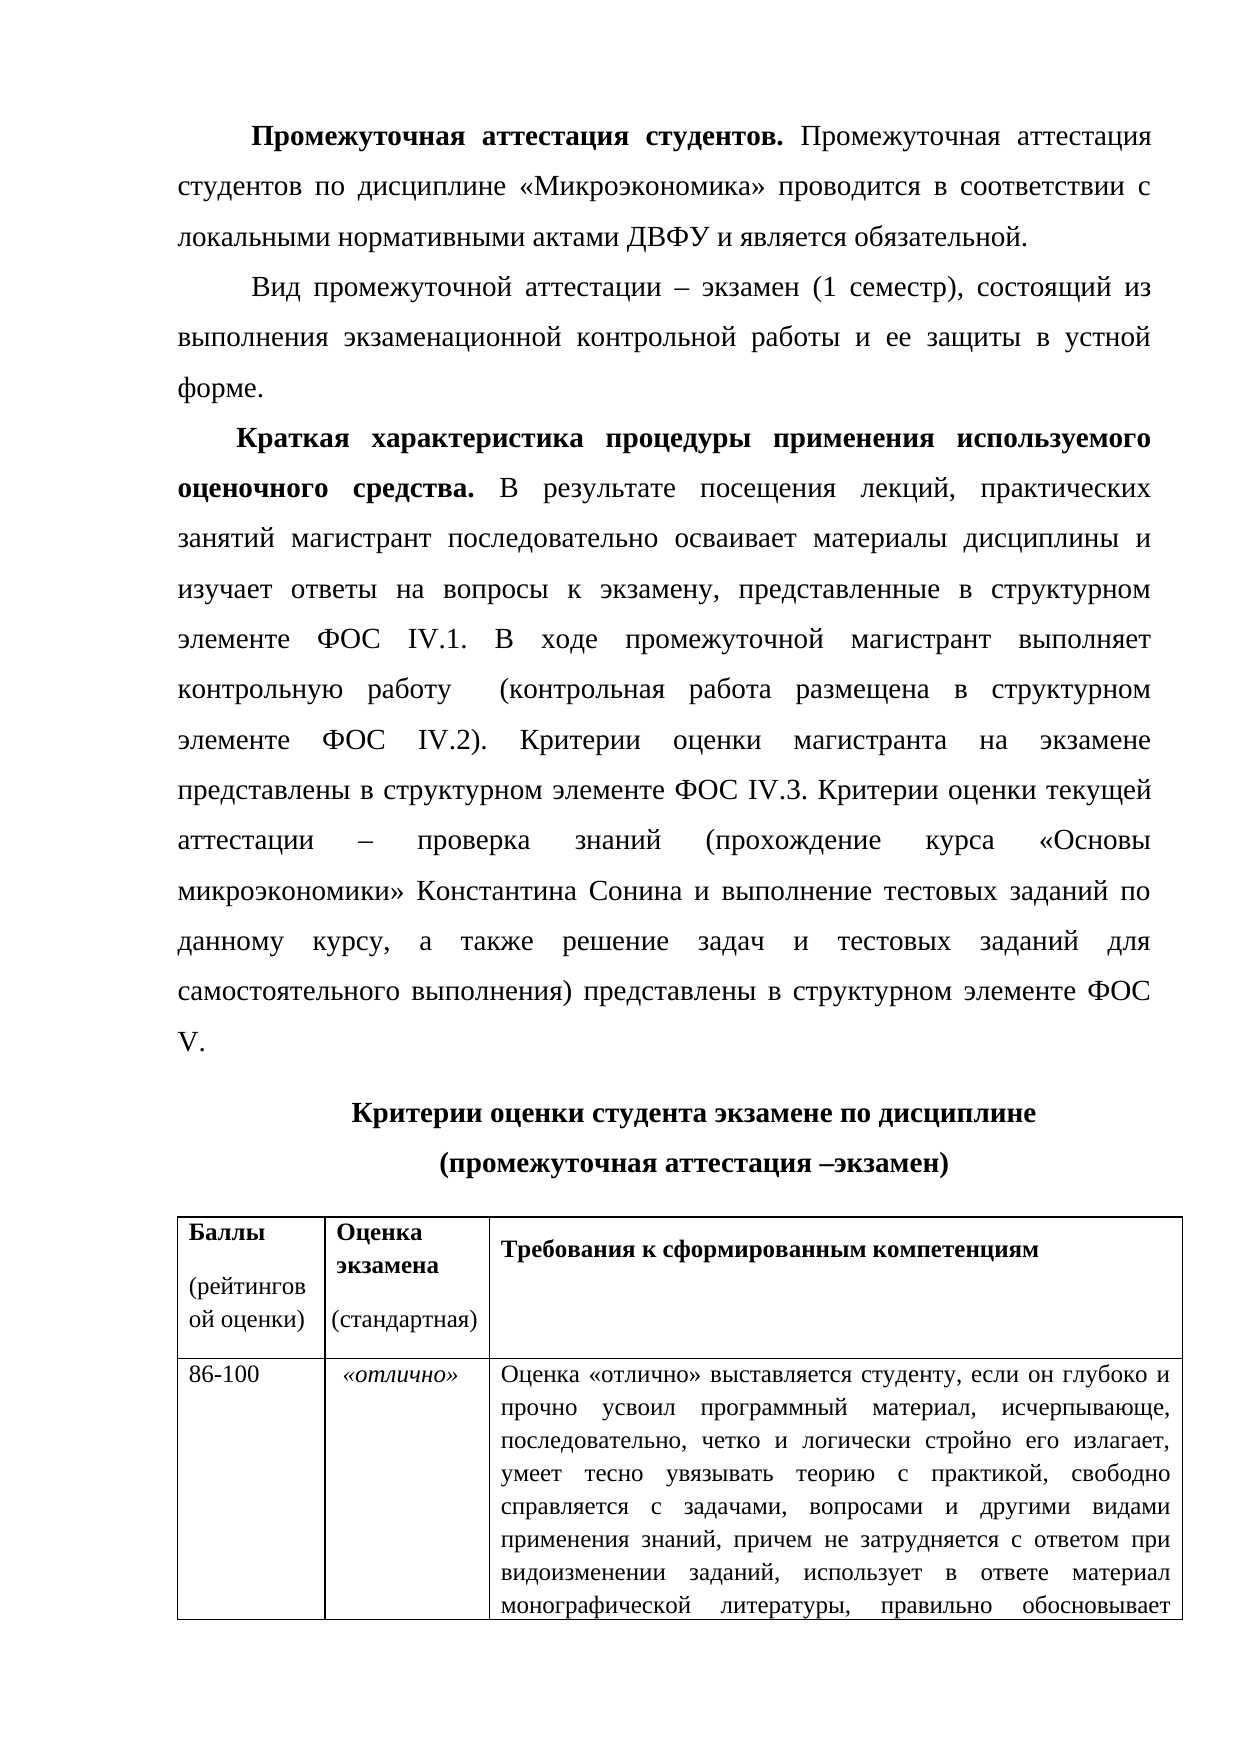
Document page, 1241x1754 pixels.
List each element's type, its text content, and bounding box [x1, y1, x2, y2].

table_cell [490, 1359, 1182, 1619]
table_cell «отлично» [326, 1359, 489, 1619]
table_header Требования к сформированным компетенциям [490, 1218, 1182, 1358]
table_header Баллы (рейтинговой оценки) [178, 1218, 324, 1358]
table_cell 86-100 [178, 1359, 324, 1619]
text Промежуточная аттестация студентов. Промежуточная аттестация студентов по дисциплине «Микроэкономика» проводится в соответствии с локальными нормативными актами ДВФУ и является обязательной. [177, 118, 1152, 252]
text Краткая характеристика процедуры применения используемого оценочного средства. В результате посещения лекций, практических занятий магистрант последовательно осваивает материалы дисциплины и изучает ответы на вопросы к экзамену, представленные в структурном элементе ФОС IV.1. В ходе промежуточной магистрант выполняет контрольную работу (контрольная работа размещена в структурном элементе ФОС IV.2). Критерии оценки магистранта на экзамене представлены в структурном элементе ФОС IV.3. Критерии оценки текущей аттестации – проверка знаний (прохождение курса «Основы микроэкономики» Константина Сонина и выполнение тестовых заданий по данному курсу, а также решение задач и тестовых заданий для самостоятельного выполнения) представлены в структурном элементе ФОС V. [177, 420, 1152, 1057]
text Критерии оценки студента экзамене по дисциплине [251, 1095, 1137, 1128]
text (промежуточная аттестация –экзамен) [251, 1145, 1137, 1179]
text Вид промежуточной аттестации – экзамен (1 семестр), состоящий из выполнения экзаменационной контрольной работы и ее защиты в устной форме. [177, 269, 1152, 403]
table_header Оценка экзамена (стандартная) [326, 1218, 489, 1358]
